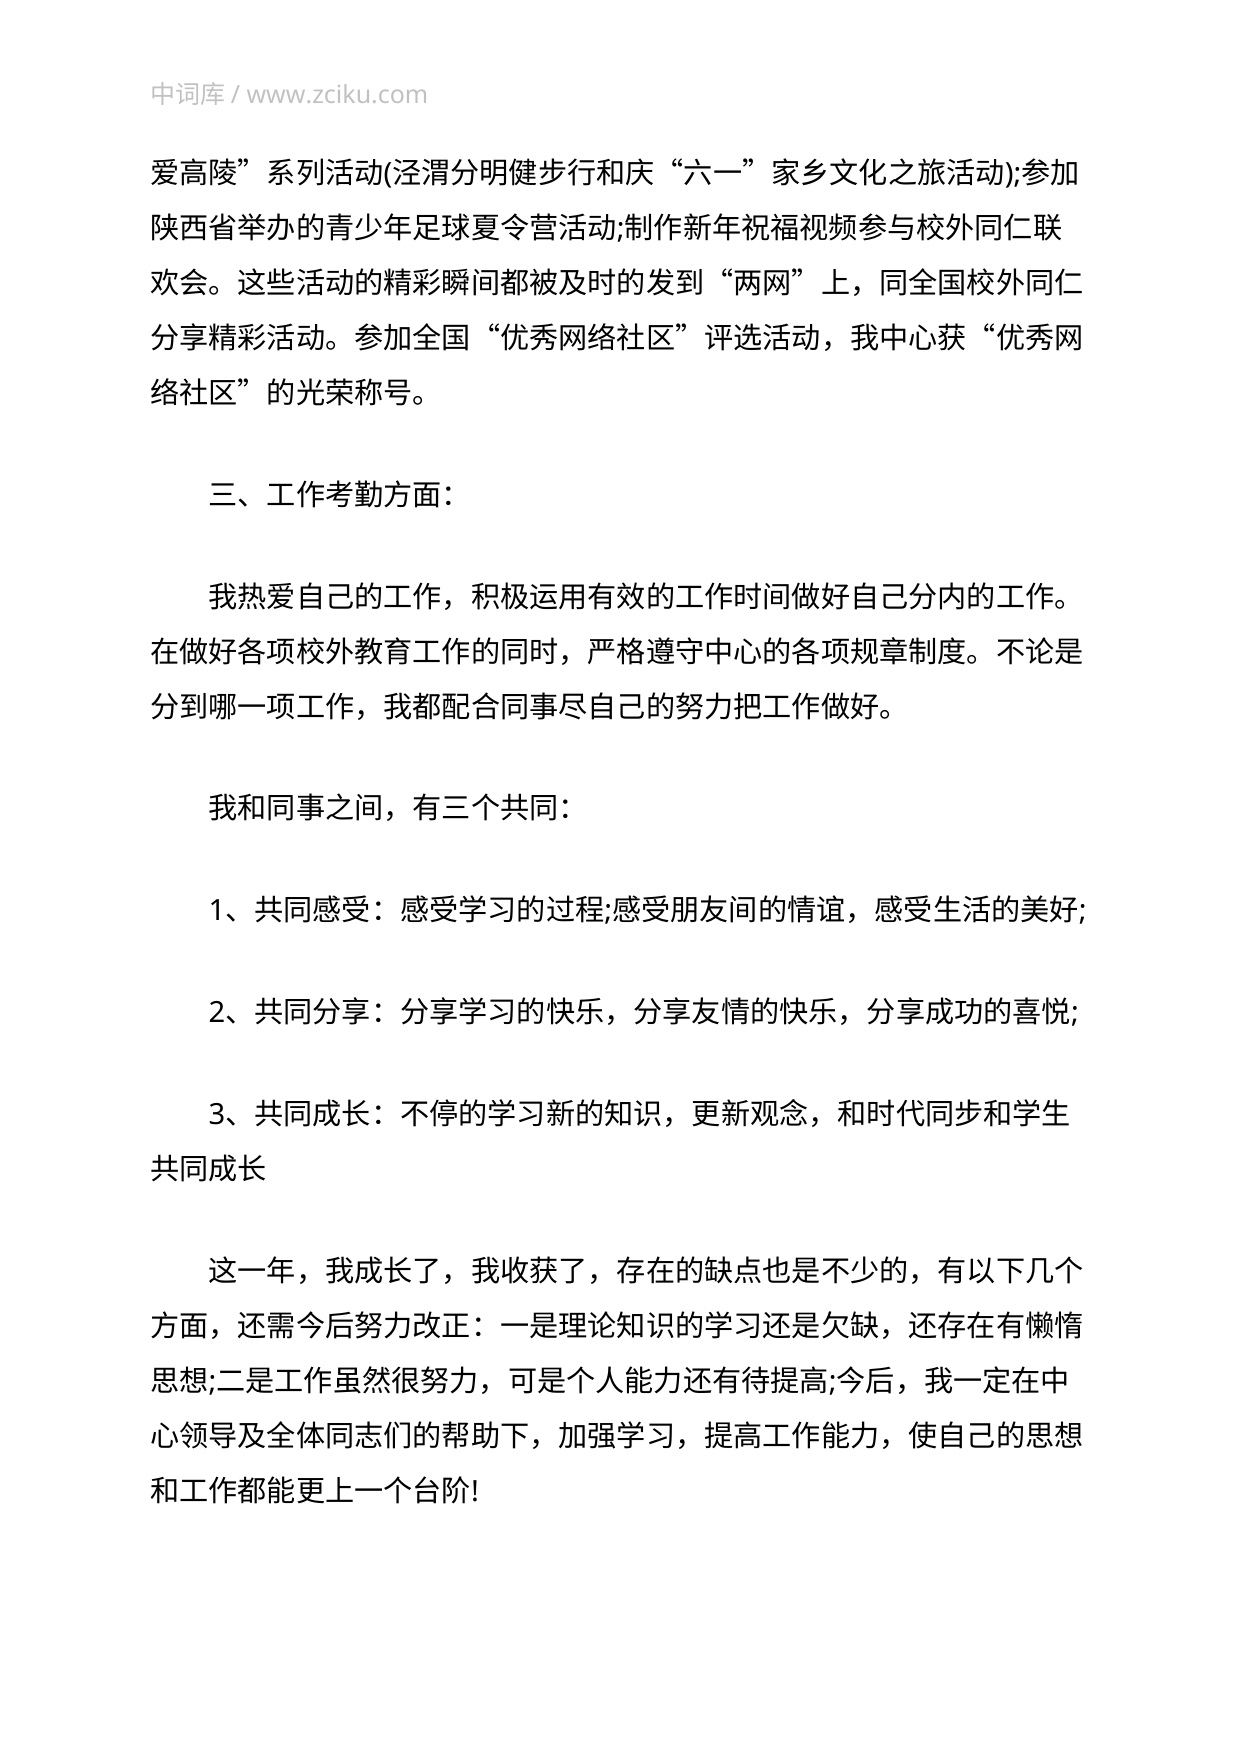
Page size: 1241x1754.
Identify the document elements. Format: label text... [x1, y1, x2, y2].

text 我和同事之间，有三个共同： [150, 785, 1090, 827]
text 我热爱自己的工作，积极运用有效的工作时间做好自己分内的工作。在做好各项校外教育工作的同时，严格遵守中心的各项规章制度。不论是分到哪一项工作，我都配合同事尽自己的努力把工作做好。 [150, 573, 1090, 725]
text 这一年，我成长了，我收获了，存在的缺点也是不少的，有以下几个方面，还需今后努力改正：一是理论知识的学习还是欠缺，还存在有懒惰思想;二是工作虽然很努力，可是个人能力还有待提高;今后，我一定在中心领导及全体同志们的帮助下，加强学习，提高工作能力，使自己的思想和工作都能更上一个台阶! [150, 1247, 1090, 1509]
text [150, 150, 1090, 412]
text 三、工作考勤方面： [150, 472, 1090, 514]
text 2、共同分享：分享学习的快乐，分享友情的快乐，分享成功的喜悦; [150, 989, 1090, 1031]
text 1、共同感受：感受学习的过程;感受朋友间的情谊，感受生活的美好; [150, 887, 1090, 929]
text 3、共同成长：不停的学习新的知识，更新观念，和时代同步和学生共同成长 [150, 1091, 1090, 1188]
